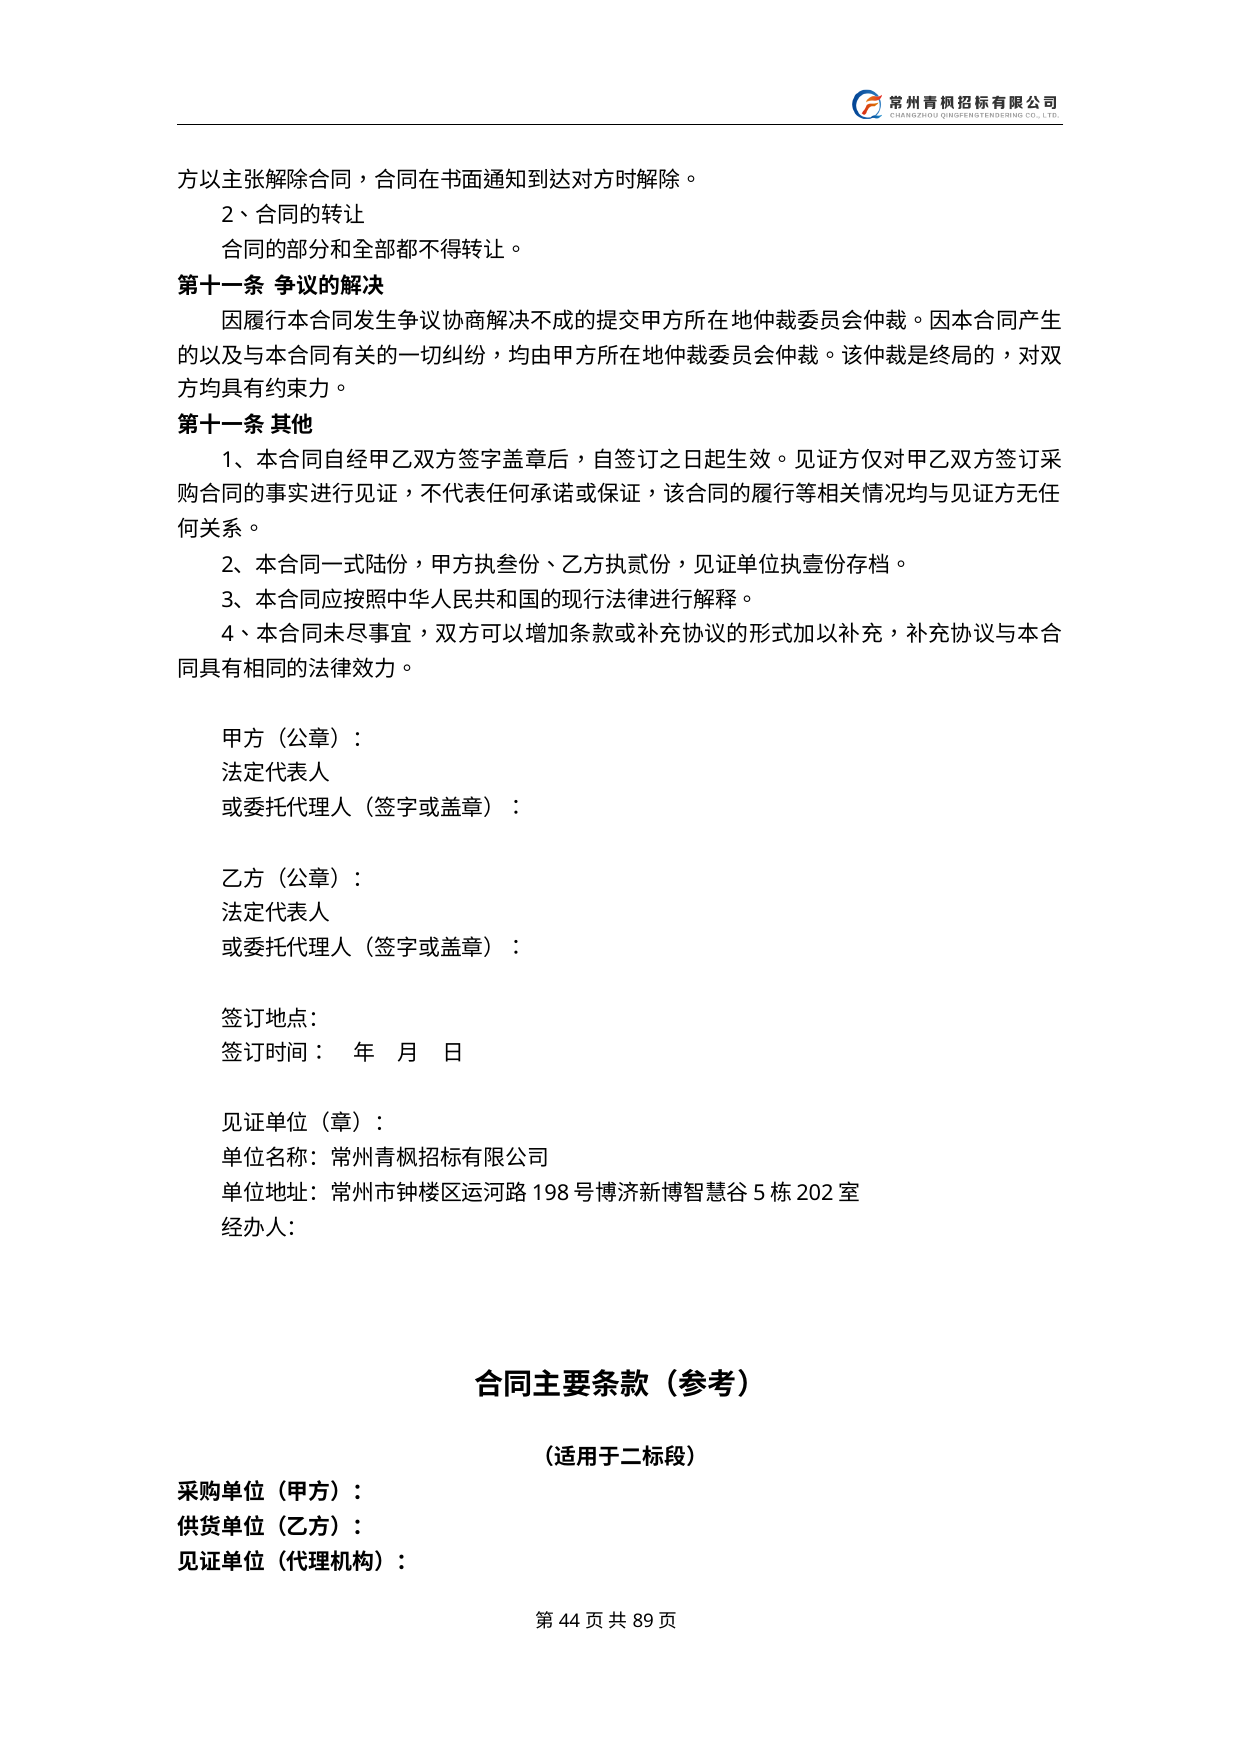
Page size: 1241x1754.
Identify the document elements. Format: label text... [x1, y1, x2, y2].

text 法定代表人 [177, 755, 1063, 790]
text 甲方（公章）： [177, 720, 1063, 755]
text 法定代表人 [177, 894, 1063, 929]
picture [846, 88, 1064, 122]
text 单位地址：常州市钟楼区运河路198号博济新博智慧谷5栋202室 [177, 1173, 1063, 1208]
text 见证单位（章）： [177, 1104, 1063, 1139]
text 第十一条 争议的解决 [177, 266, 1063, 301]
text （适用于二标段） [177, 1438, 1063, 1472]
text 或委托代理人（签字或盖章）： [177, 929, 1063, 964]
text 因履行本合同发生争议协商解决不成的提交甲方所在地仲裁委员会仲裁。因本合同产生的以及与本合同有关的一切纠纷，均由甲方所在地仲裁委员会仲裁。该仲裁是终局的，对双方均具有约束力。 [177, 301, 1063, 406]
text 2、合同的转让 [177, 196, 1063, 231]
text 签订地点： [177, 999, 1063, 1034]
text 第十一条 其他 [177, 406, 1063, 441]
text 合同主要条款（参考） [177, 1348, 1063, 1418]
text 单位名称：常州青枫招标有限公司 [177, 1139, 1063, 1173]
text 或委托代理人（签字或盖章）： [177, 790, 1063, 824]
text 供货单位（乙方）： [177, 1507, 1063, 1542]
text 经办人： [177, 1208, 1063, 1243]
text 4、本合同未尽事宜，双方可以增加条款或补充协议的形式加以补充，补充协议与本合同具有相同的法律效力。 [177, 615, 1063, 685]
text 乙方（公章）： [177, 859, 1063, 894]
text 合同的部分和全部都不得转让。 [177, 231, 1063, 266]
text 3、本合同应按照中华人民共和国的现行法律进行解释。 [177, 580, 1063, 615]
text 签订时间： 年 月 日 [177, 1034, 1063, 1069]
text 1、本合同自经甲乙双方签字盖章后，自签订之日起生效。见证方仅对甲乙双方签订采购合同的事实进行见证，不代表任何承诺或保证，该合同的履行等相关情况均与见证方无任何关系。 [177, 441, 1063, 545]
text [177, 162, 1063, 196]
text 采购单位（甲方）： [177, 1472, 1063, 1507]
text 见证单位（代理机构）： [177, 1542, 1063, 1577]
text 2、本合同一式陆份，甲方执叁份、乙方执贰份，见证单位执壹份存档。 [177, 545, 1063, 580]
